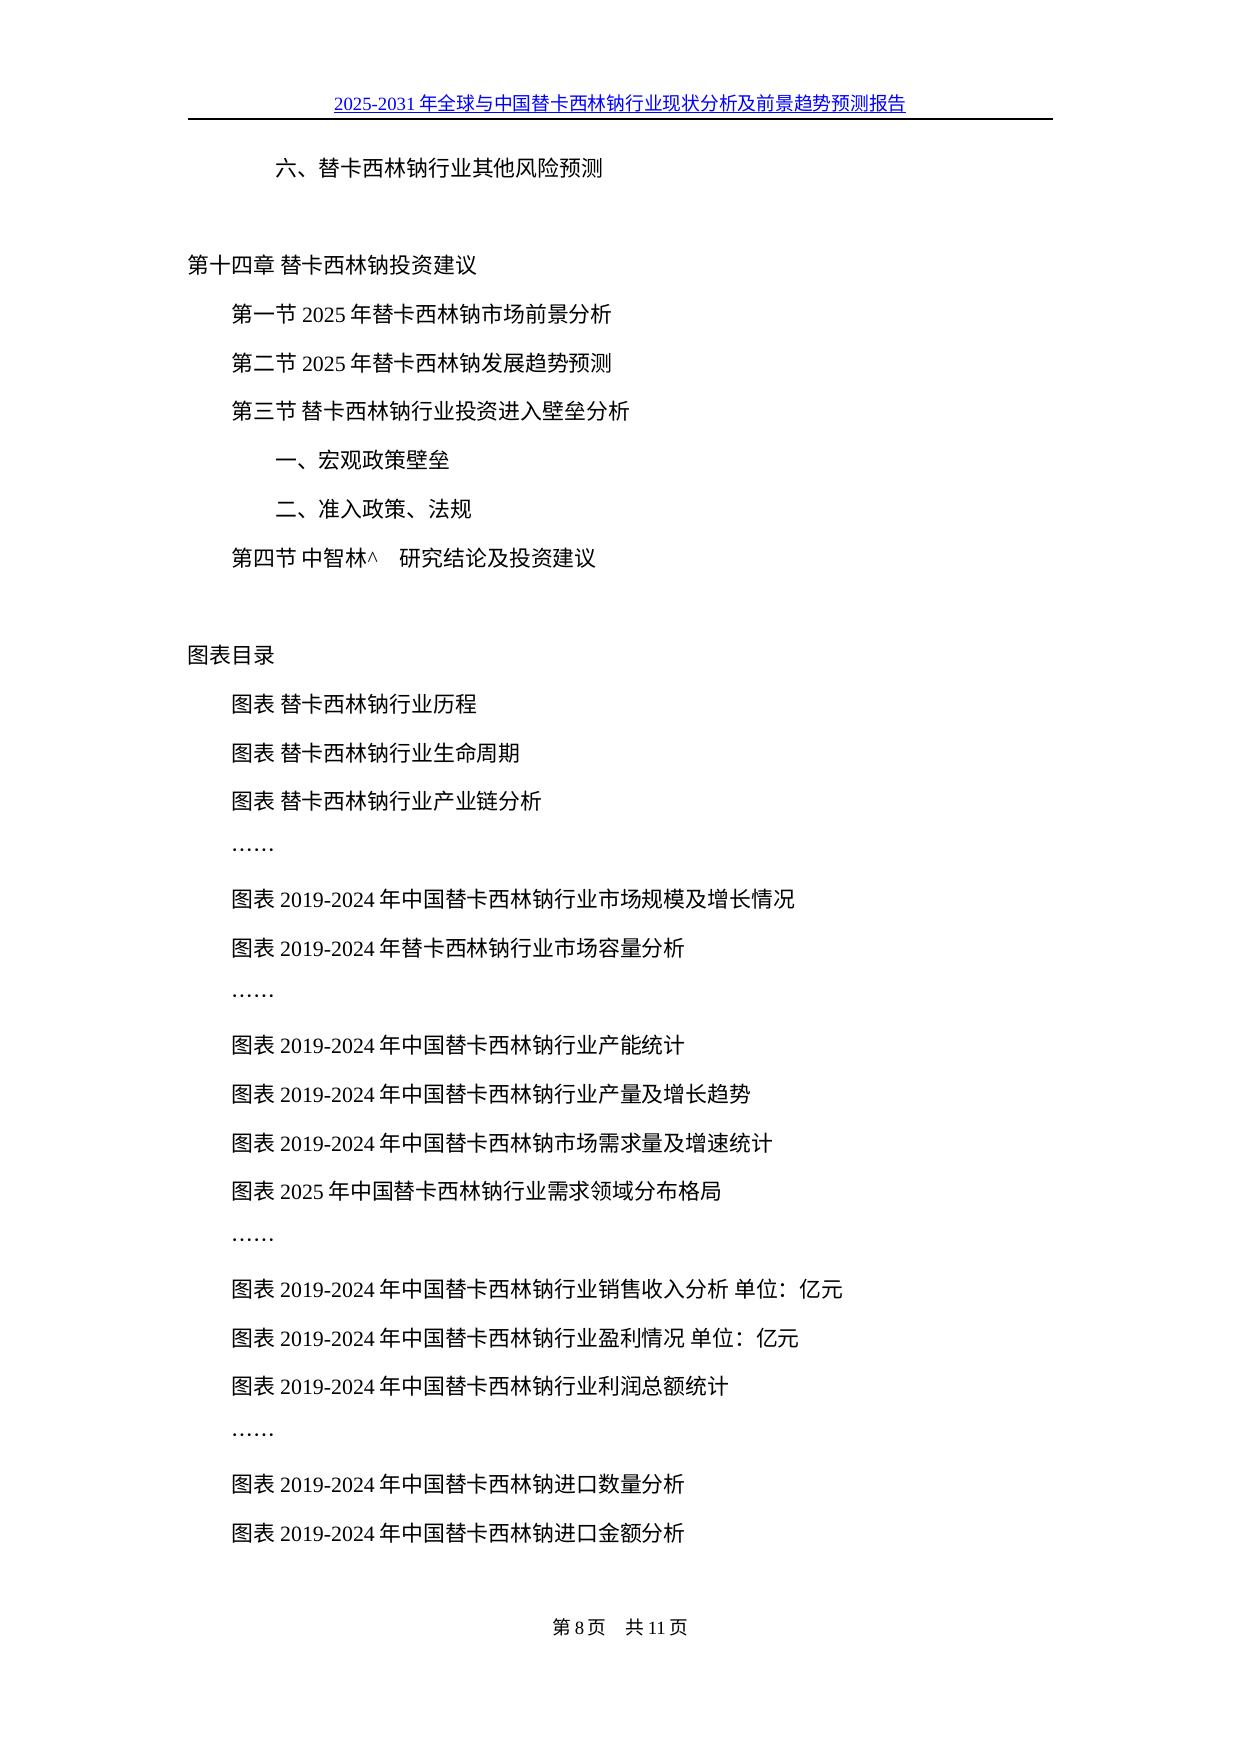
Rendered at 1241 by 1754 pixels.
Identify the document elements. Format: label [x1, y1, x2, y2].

text [187, 150, 1053, 1548]
